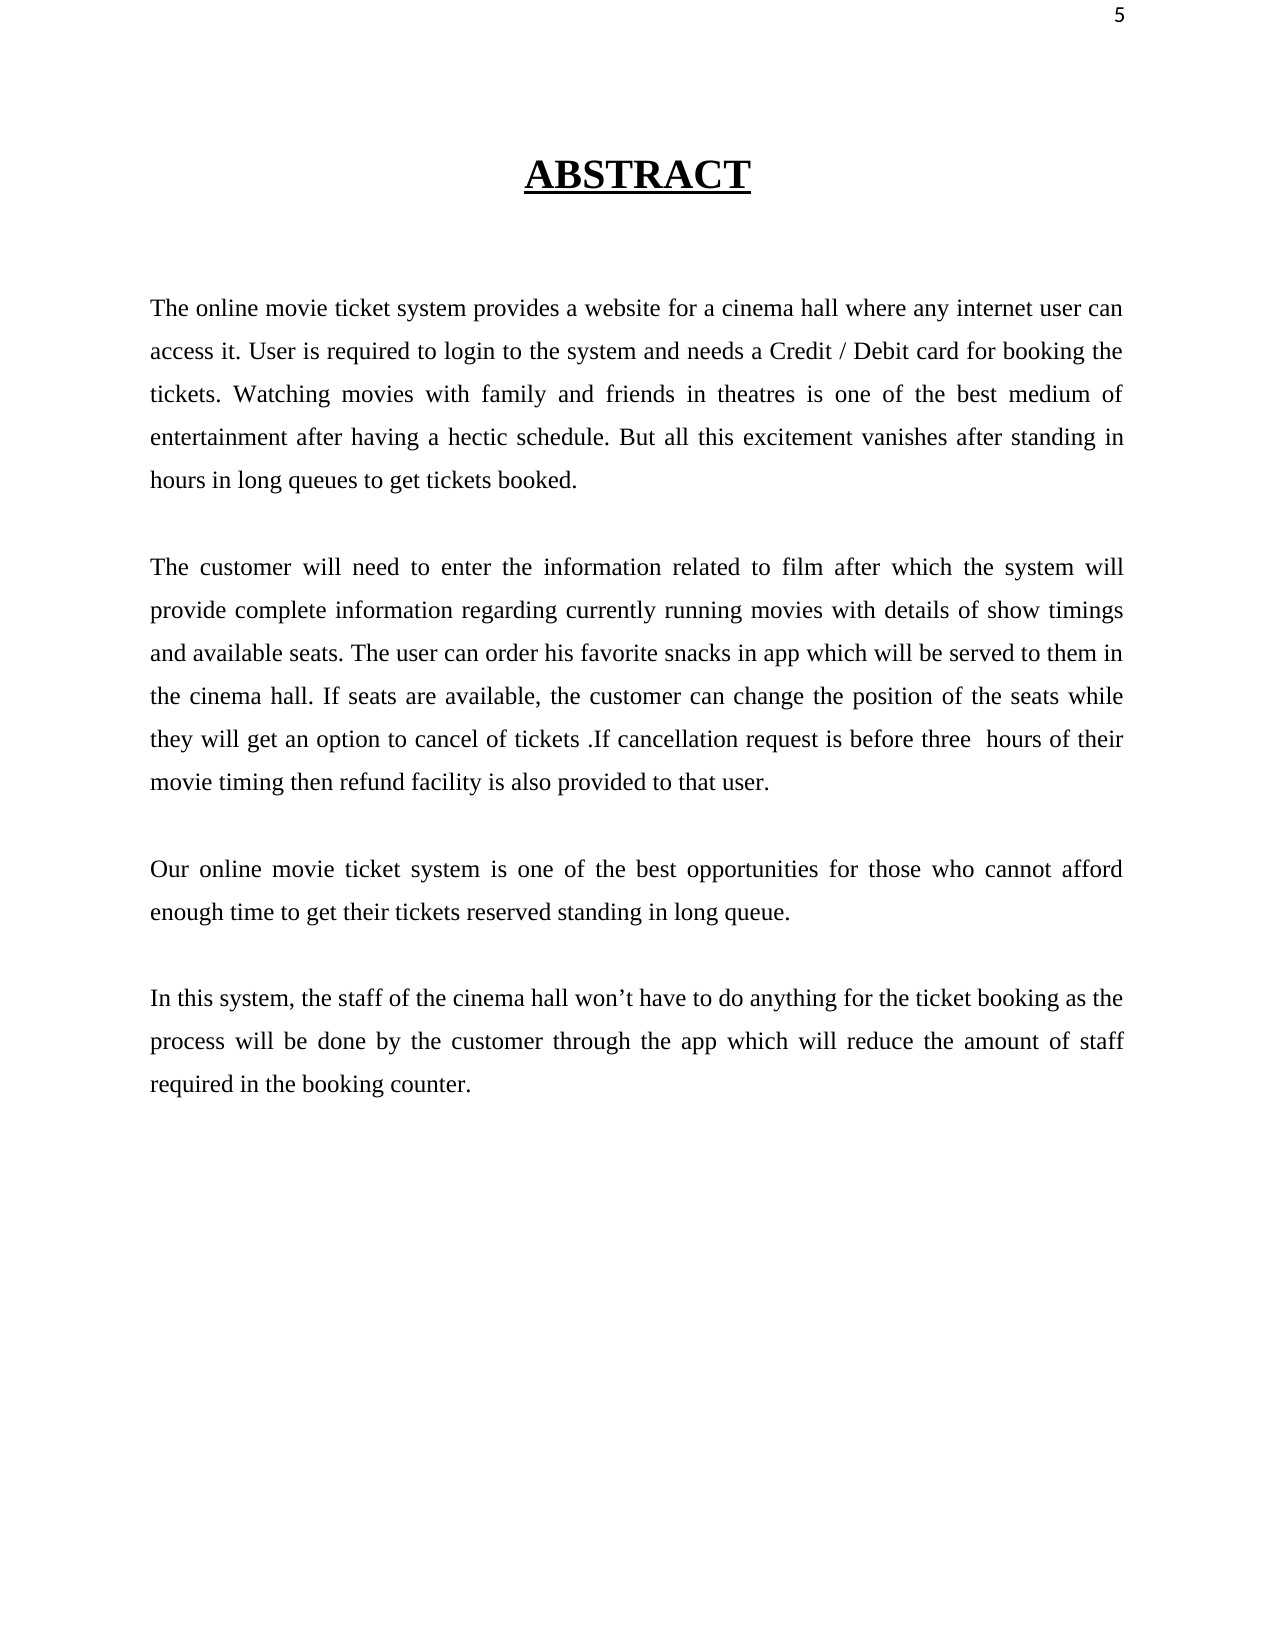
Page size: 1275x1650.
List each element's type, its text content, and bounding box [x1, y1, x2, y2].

text The customer will need to enter the information related to film after which the system will provide complete information regarding currently running movies with details of show timings and available seats. The user can order his favorite snacks in app which will be served to them in the cinema hall. If seats are available, the customer can change the position of the seats while they will get an option to cancel of tickets .If cancellation request is before three hours of their movie timing then refund facility is also provided to that user. [150, 552, 1125, 796]
text In this system, the staff of the cinema hall won’t have to do anything for the ticket booking as the process will be done by the customer through the app which will reduce the amount of staff required in the booking counter. [150, 983, 1125, 1098]
text The online movie ticket system provides a website for a cinema hall where any internet user can access it. User is required to login to the system and needs a Credit / Debit card for booking the tickets. Watching movies with family and friends in theatres is one of the best medium of entertainment after having a hectic schedule. But all this excitement vanishes after standing in hours in long queues to get tickets booked. [150, 293, 1125, 494]
text ABSTRACT [150, 150, 1125, 198]
text Our online movie ticket system is one of the best opportunities for those who cannot afford enough time to get their tickets reserved standing in long queue. [150, 854, 1125, 926]
